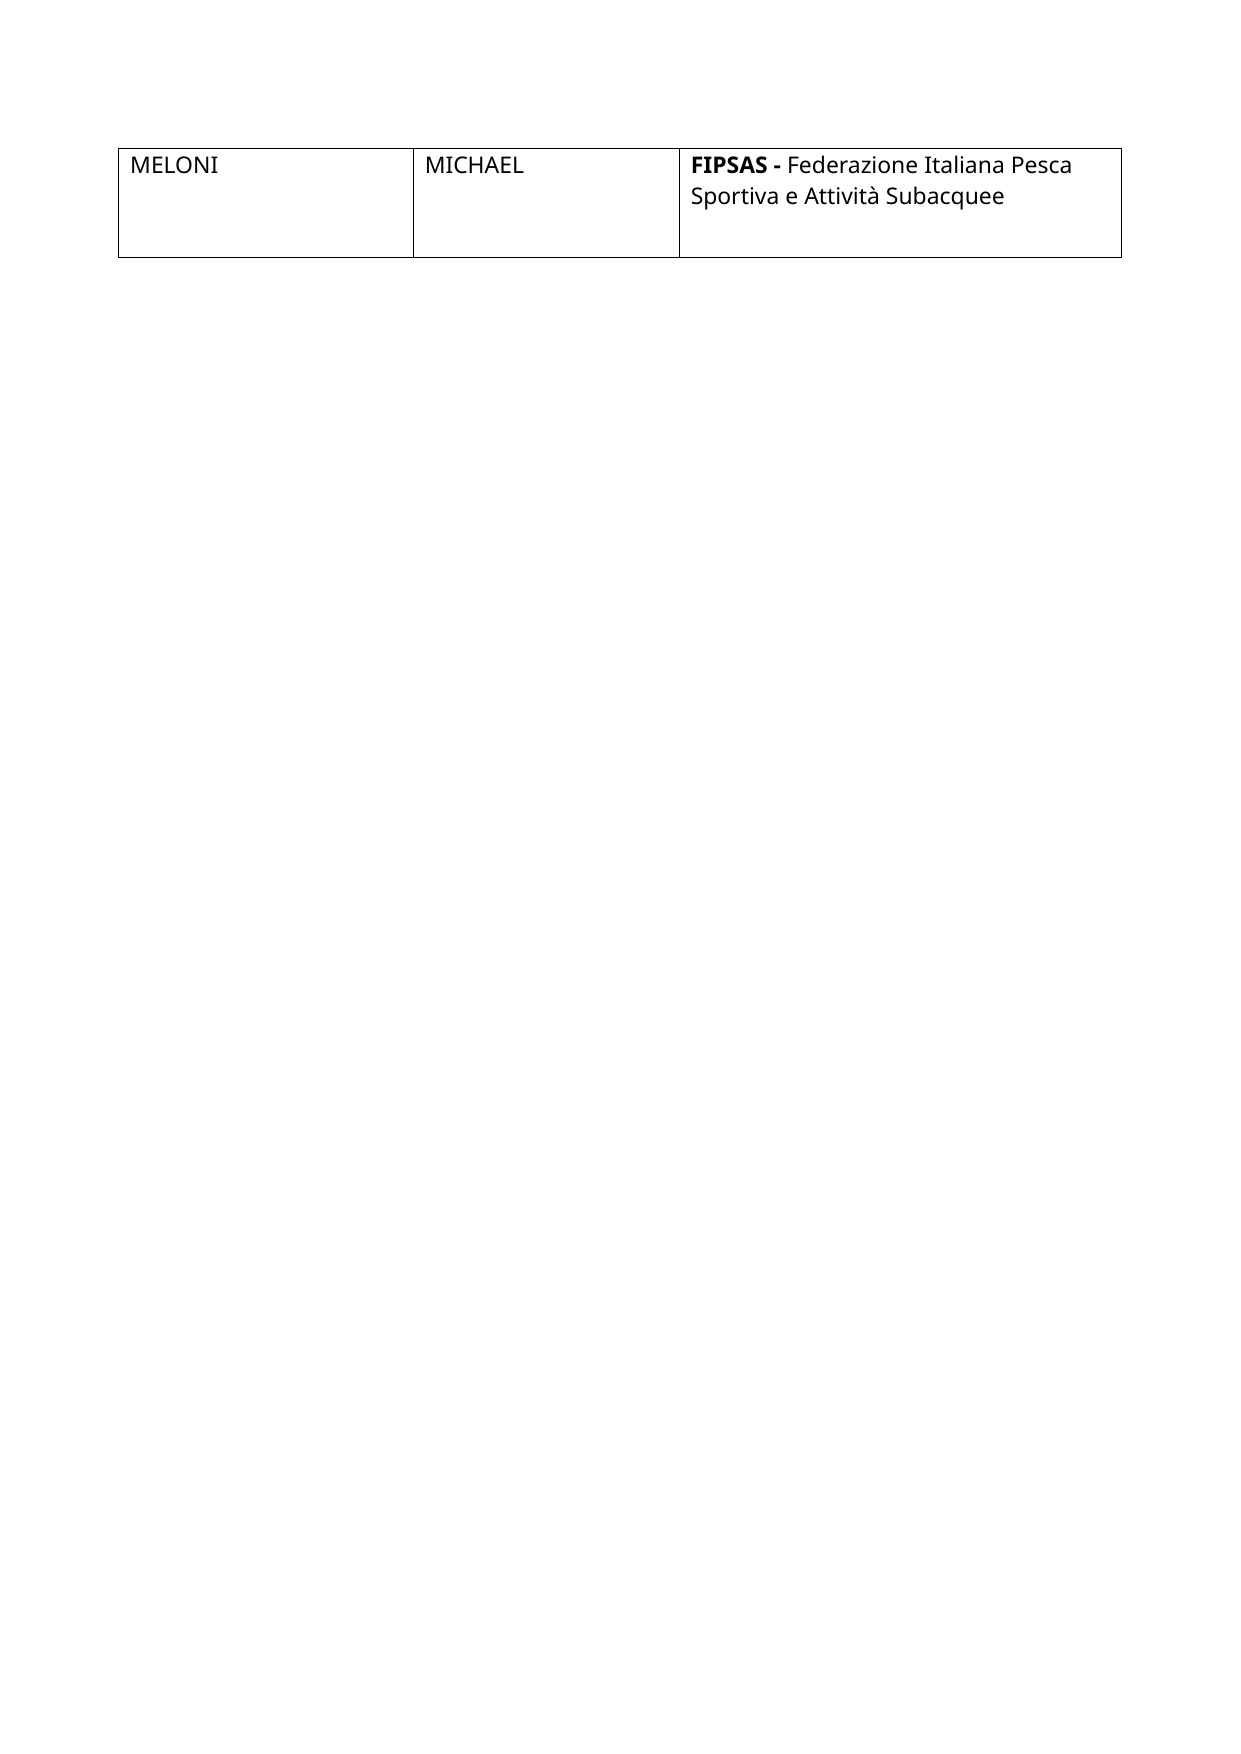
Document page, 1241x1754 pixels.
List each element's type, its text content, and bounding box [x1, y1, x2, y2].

table_cell FIPSAS - Federazione Italiana Pesca Sportiva e Attività Subacquee [680, 149, 1121, 257]
table_cell MICHAEL [414, 149, 679, 257]
table_cell MELONI [119, 149, 413, 257]
